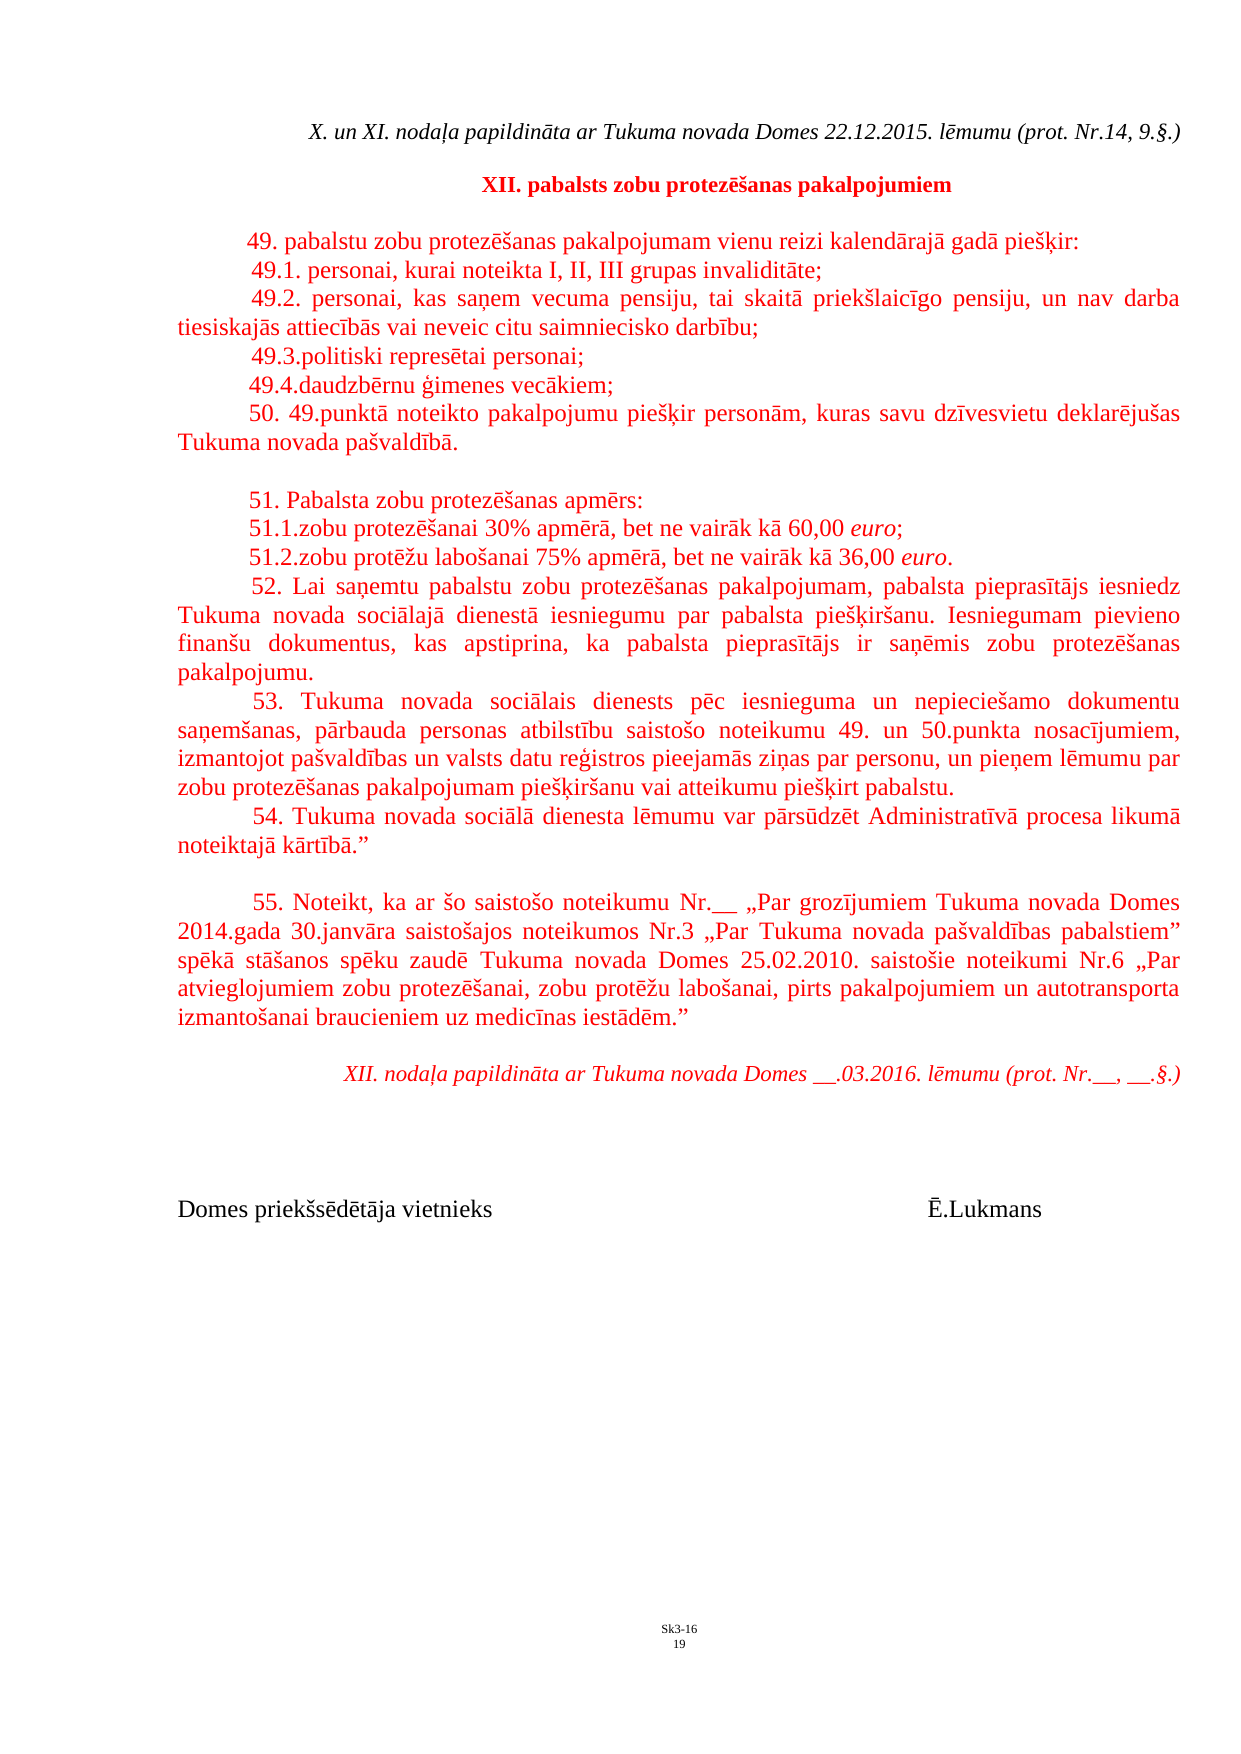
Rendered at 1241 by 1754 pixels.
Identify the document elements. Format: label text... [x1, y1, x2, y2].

text Domes priekšsēdētāja vietnieks Ē.Lukmans [177, 1194, 1181, 1223]
list 49.3.politiski represētai personai; [251, 341, 1181, 370]
text X. un XI. nodaļa papildināta ar Tukuma novada Domes 22.12.2015. lēmumu (prot. Nr.14, 9.§.) [177, 118, 1181, 144]
text 54. Tukuma novada sociālā dienesta lēmumu var pārsūdzēt Administratīvā procesa likumā noteiktajā kārtībā.” [177, 801, 1181, 858]
text 51.2.zobu protēžu labošanai 75% apmērā, bet ne vairāk kā 36,00 euro. [177, 542, 1181, 571]
text 51. Pabalsta zobu protezēšanas apmērs: [177, 485, 1181, 513]
text 50. 49.punktā noteikto pakalpojumu piešķir personām, kuras savu dzīvesvietu deklarējušas Tukuma novada pašvaldībā. [177, 398, 1181, 456]
text 52. Lai saņemtu pabalstu zobu protezēšanas pakalpojumam, pabalsta pieprasītājs iesniedz Tukuma novada sociālajā dienestā iesniegumu par pabalsta piešķiršanu. Iesniegumam pievieno finanšu dokumentus, kas apstiprina, ka pabalsta pieprasītājs ir saņēmis zobu protezēšanas pakalpojumu. [177, 571, 1181, 686]
list 49.1. personai, kurai noteikta I, II, III grupas invaliditāte; [251, 255, 1181, 283]
text 49.4.daudzbērnu ģimenes vecākiem; [177, 370, 1181, 398]
text 55. Noteikt, ka ar šo saistošo noteikumu Nr.__ „Par grozījumiem Tukuma novada Domes 2014.gada 30.janvāra saistošajos noteikumos Nr.3 „Par Tukuma novada pašvaldības pabalstiem” spēkā stāšanos spēku zaudē Tukuma novada Domes 25.02.2010. saistošie noteikumi Nr.6 „Par atvieglojumiem zobu protezēšanai, zobu protēžu labošanai, pirts pakalpojumiem un autotransporta izmantošanai braucieniem uz medicīnas iestādēm.” [177, 887, 1181, 1031]
text XII. nodaļa papildināta ar Tukuma novada Domes __.03.2016. lēmumu (prot. Nr.__, __.§.) [177, 1060, 1181, 1086]
text 49. pabalstu zobu protezēšanas pakalpojumam vienu reizi kalendārajā gadā piešķir: [177, 226, 1181, 255]
text 51.1.zobu protezēšanai 30% apmērā, bet ne vairāk kā 60,00 euro; [177, 513, 1181, 542]
text XII. pabalsts zobu protezēšanas pakalpojumiem [177, 171, 1181, 197]
text 53. Tukuma novada sociālais dienests pēc iesnieguma un nepieciešamo dokumentu saņemšanas, pārbauda personas atbilstību saistošo noteikumu 49. un 50.punkta nosacījumiem, izmantojot pašvaldības un valsts datu reģistros pieejamās ziņas par personu, un pieņem lēmumu par zobu protezēšanas pakalpojumam piešķiršanu vai atteikumu piešķirt pabalstu. [177, 686, 1181, 801]
text 49.2. personai, kas saņem vecuma pensiju, tai skaitā priekšlaicīgo pensiju, un nav darba tiesiskajās attiecībās vai neveic citu saimniecisko darbību; [177, 283, 1181, 341]
